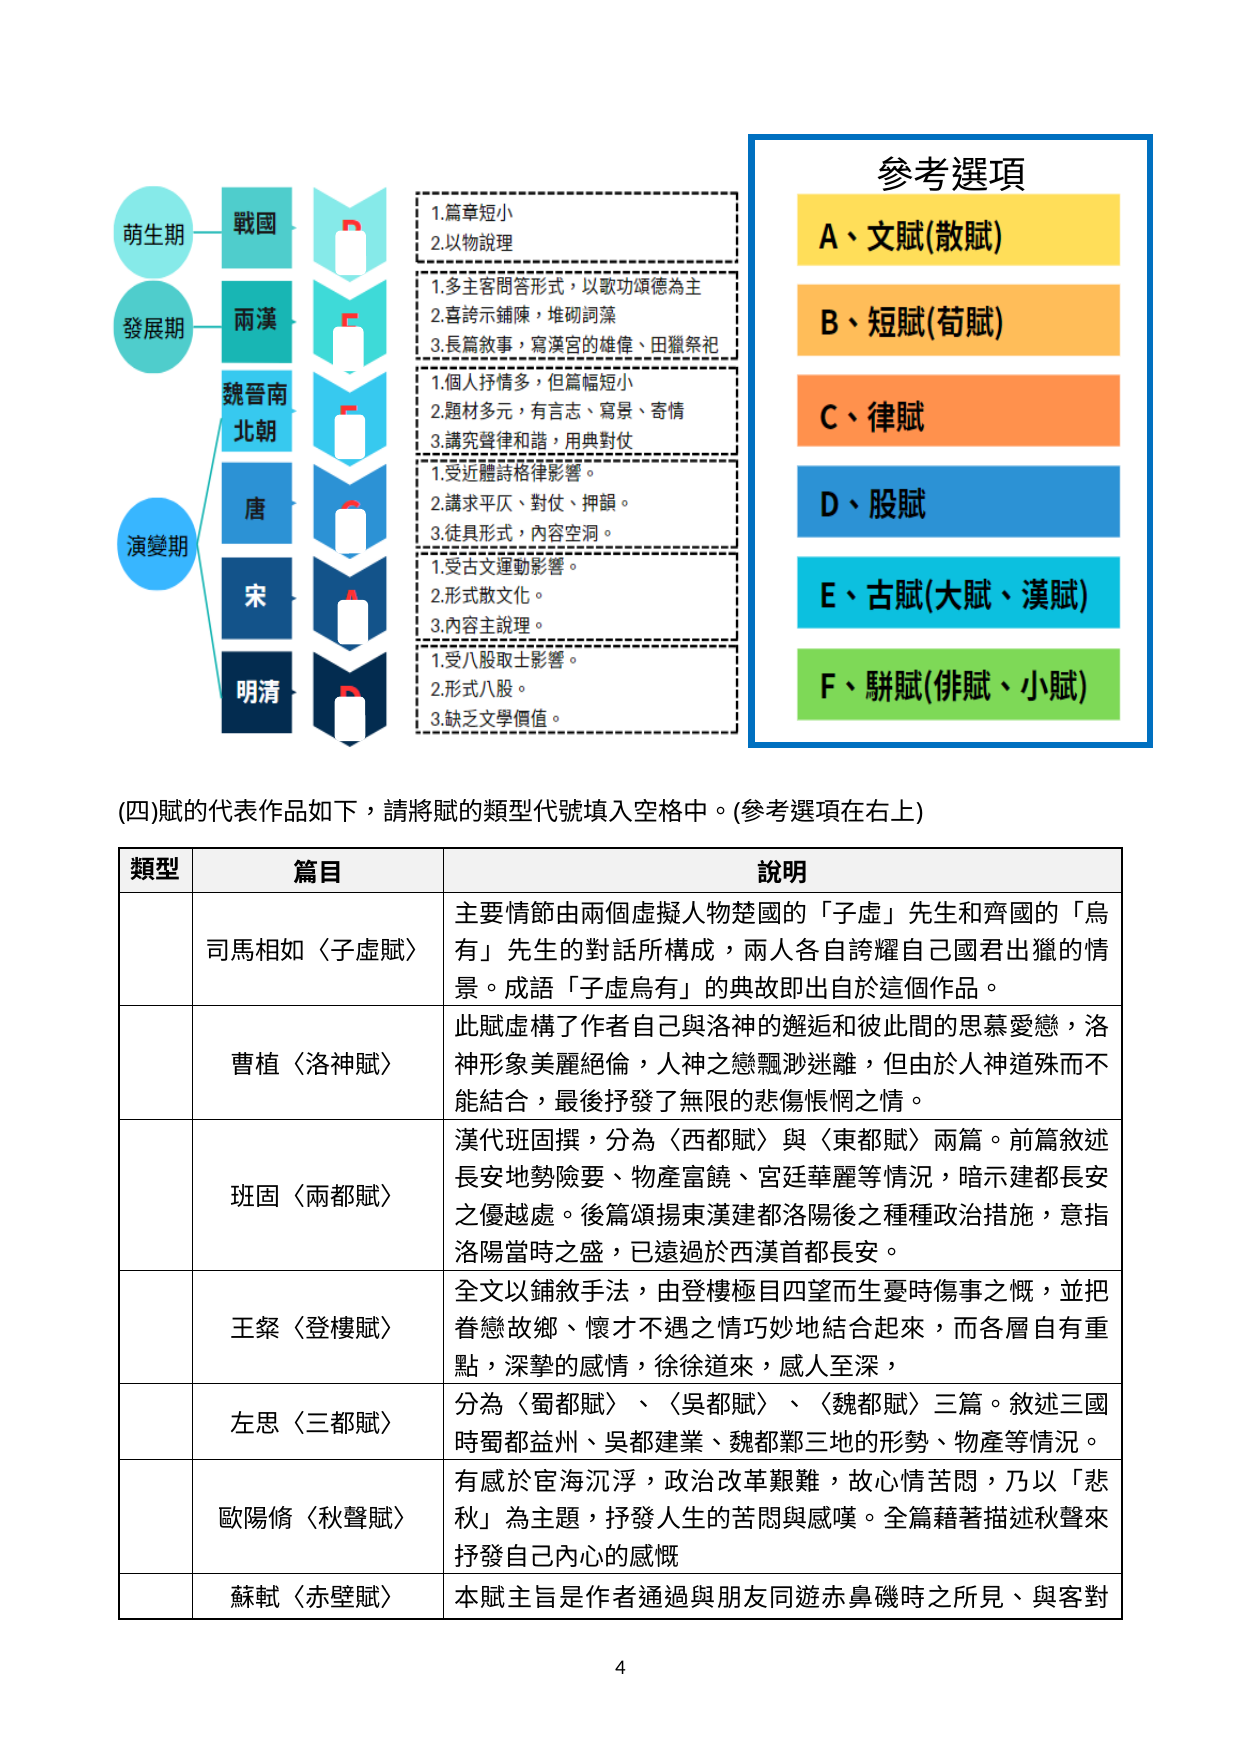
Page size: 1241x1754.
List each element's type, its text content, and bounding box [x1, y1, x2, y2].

table_header 說明 [444, 849, 1121, 892]
table_cell 漢代班固撰，分為〈西都賦〉與〈東都賦〉兩篇。前篇敘述長安地勢險要、物產富饒、宮廷華麗等情況，暗示建都長安之優越處。後篇頌揚東漢建都洛陽後之種種政治措施，意指洛陽當時之盛，已遠過於西漢首都長安。 [444, 1120, 1121, 1270]
table_cell 分為〈蜀都賦〉、〈吳都賦〉、〈魏都賦〉三篇。敘述三國時蜀都益州、吳都建業、魏都鄴三地的形勢、物產等情況。 [444, 1384, 1121, 1459]
table_cell 王粲〈登樓賦〉 [193, 1271, 443, 1383]
table_cell 左思〈三都賦〉 [193, 1384, 443, 1459]
table_cell A [120, 1574, 192, 1618]
table_cell 有感於宦海沉浮，政治改革艱難，故心情苦悶，乃以「悲秋」為主題，抒發人生的苦悶與感嘆。全篇藉著描述秋聲來抒發自己內心的感慨 [444, 1460, 1121, 1573]
table_cell E [120, 1120, 192, 1270]
table_cell 曹植〈洛神賦〉 [193, 1006, 443, 1119]
table_cell 班固〈兩都賦〉 [193, 1120, 443, 1270]
table_cell F [120, 1271, 192, 1383]
table_cell 此賦虛構了作者自己與洛神的邂逅和彼此間的思慕愛戀，洛神形象美麗絕倫，人神之戀飄渺迷離，但由於人神道殊而不能結合，最後抒發了無限的悲傷悵惘之情。 [444, 1006, 1121, 1119]
table_cell A [120, 1460, 192, 1573]
text (四)賦的代表作品如下，請將賦的類型代號填入空格中。(參考選項在右上) [118, 757, 1122, 828]
table_cell 司馬相如〈子虛賦〉 [193, 893, 443, 1005]
picture [755, 179, 1147, 742]
table_cell F [120, 1384, 192, 1459]
table_cell 主要情節由兩個虛擬人物楚國的「子虛」先生和齊國的「烏有」先生的對話所構成，兩人各自誇耀自己國君出獵的情景。成語「子虛烏有」的典故即出自於這個作品。 [444, 893, 1121, 1005]
table_cell 蘇軾〈赤壁賦〉 [193, 1574, 443, 1618]
table_header 篇目 [193, 849, 443, 892]
table_header 類型 [120, 849, 192, 892]
table_cell 歐陽脩〈秋聲賦〉 [193, 1460, 443, 1573]
picture [86, 179, 1154, 757]
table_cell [444, 1574, 1121, 1618]
table_cell 全文以鋪敘手法，由登樓極目四望而生憂時傷事之慨，並把眷戀故鄉、懷才不遇之情巧妙地結合起來，而各層自有重點，深摯的感情，徐徐道來，感人至深， [444, 1271, 1121, 1383]
table_cell E [120, 893, 192, 1005]
table_cell F [120, 1006, 192, 1119]
